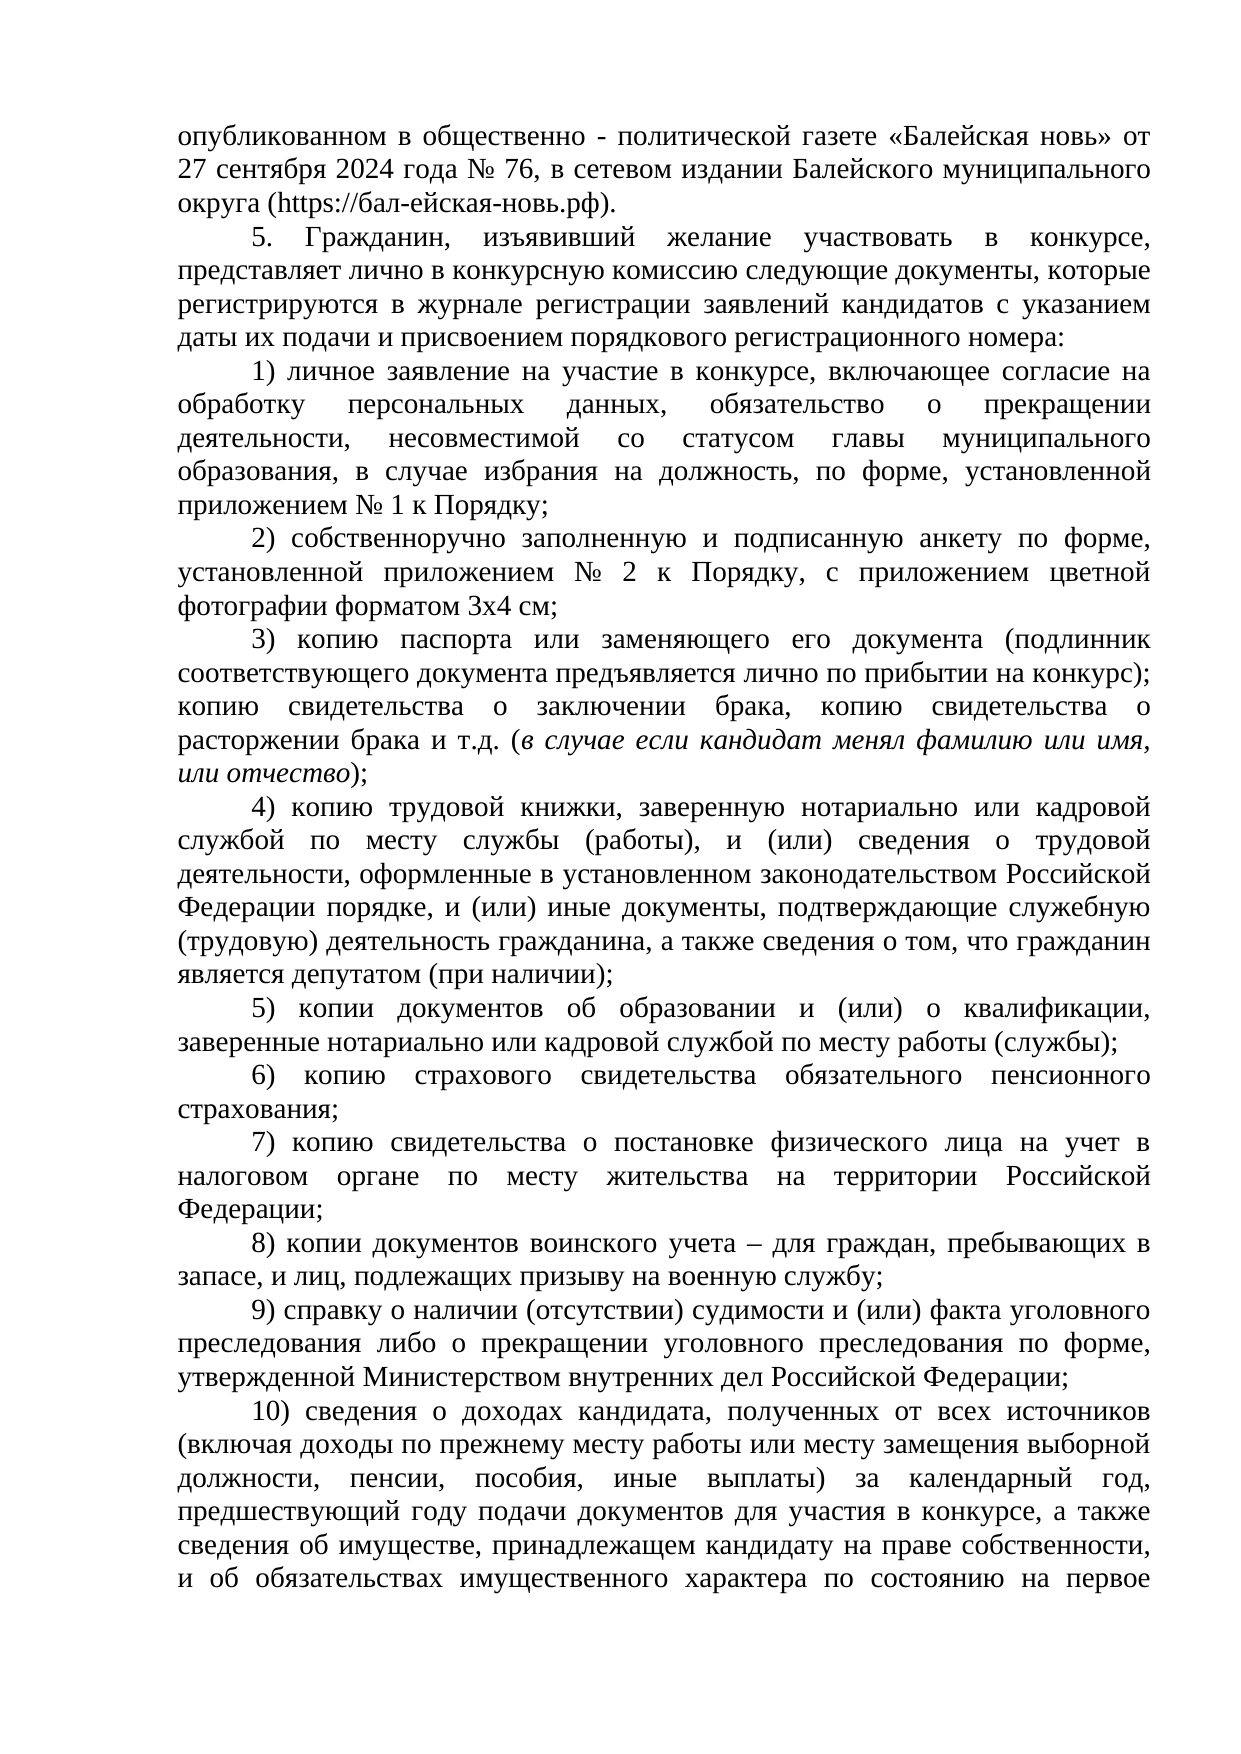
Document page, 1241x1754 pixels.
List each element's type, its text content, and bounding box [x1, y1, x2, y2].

text 3) копию паспорта или заменяющего его документа (подлинник соответствующего документа предъявляется лично по прибытии на конкурс); копию свидетельства о заключении брака, копию свидетельства о расторжении брака и т.д. (в случае если кандидат менял фамилию или имя, или отчество); [177, 621, 1152, 789]
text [177, 118, 1152, 219]
text 7) копию свидетельства о постановке физического лица на учет в налоговом органе по месту жительства на территории Российской Федерации; [177, 1124, 1152, 1225]
text 6) копию страхового свидетельства обязательного пенсионного страхования; [177, 1057, 1152, 1124]
text 1) личное заявление на участие в конкурсе, включающее согласие на обработку персональных данных, обязательство о прекращении деятельности, несовместимой со статусом главы муниципального образования, в случае избрания на должность, по форме, установленной приложением № 1 к Порядку; [177, 353, 1152, 521]
text 9) справку о наличии (отсутствии) судимости и (или) факта уголовного преследования либо о прекращении уголовного преследования по форме, утвержденной Министерством внутренних дел Российской Федерации; [177, 1292, 1152, 1393]
text 4) копию трудовой книжки, заверенную нотариально или кадровой службой по месту службы (работы), и (или) сведения о трудовой деятельности, оформленные в установленном законодательством Российской Федерации порядке, и (или) иные документы, подтверждающие служебную (трудовую) деятельность гражданина, а также сведения о том, что гражданин является депутатом (при наличии); [177, 789, 1152, 990]
text 5. Гражданин, изъявивший желание участвовать в конкурсе, представляет лично в конкурсную комиссию следующие документы, которые регистрируются в журнале регистрации заявлений кандидатов с указанием даты их подачи и присвоением порядкового регистрационного номера: [177, 219, 1152, 353]
text 2) собственноручно заполненную и подписанную анкету по форме, установленной приложением № 2 к Порядку, с приложением цветной фотографии форматом 3x4 см; [177, 521, 1152, 621]
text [177, 1393, 1152, 1594]
text 8) копии документов воинского учета – для граждан, пребывающих в запасе, и лиц, подлежащих призыву на военную службу; [177, 1225, 1152, 1292]
text 5) копии документов об образовании и (или) о квалификации, заверенные нотариально или кадровой службой по месту работы (службы); [177, 990, 1152, 1057]
